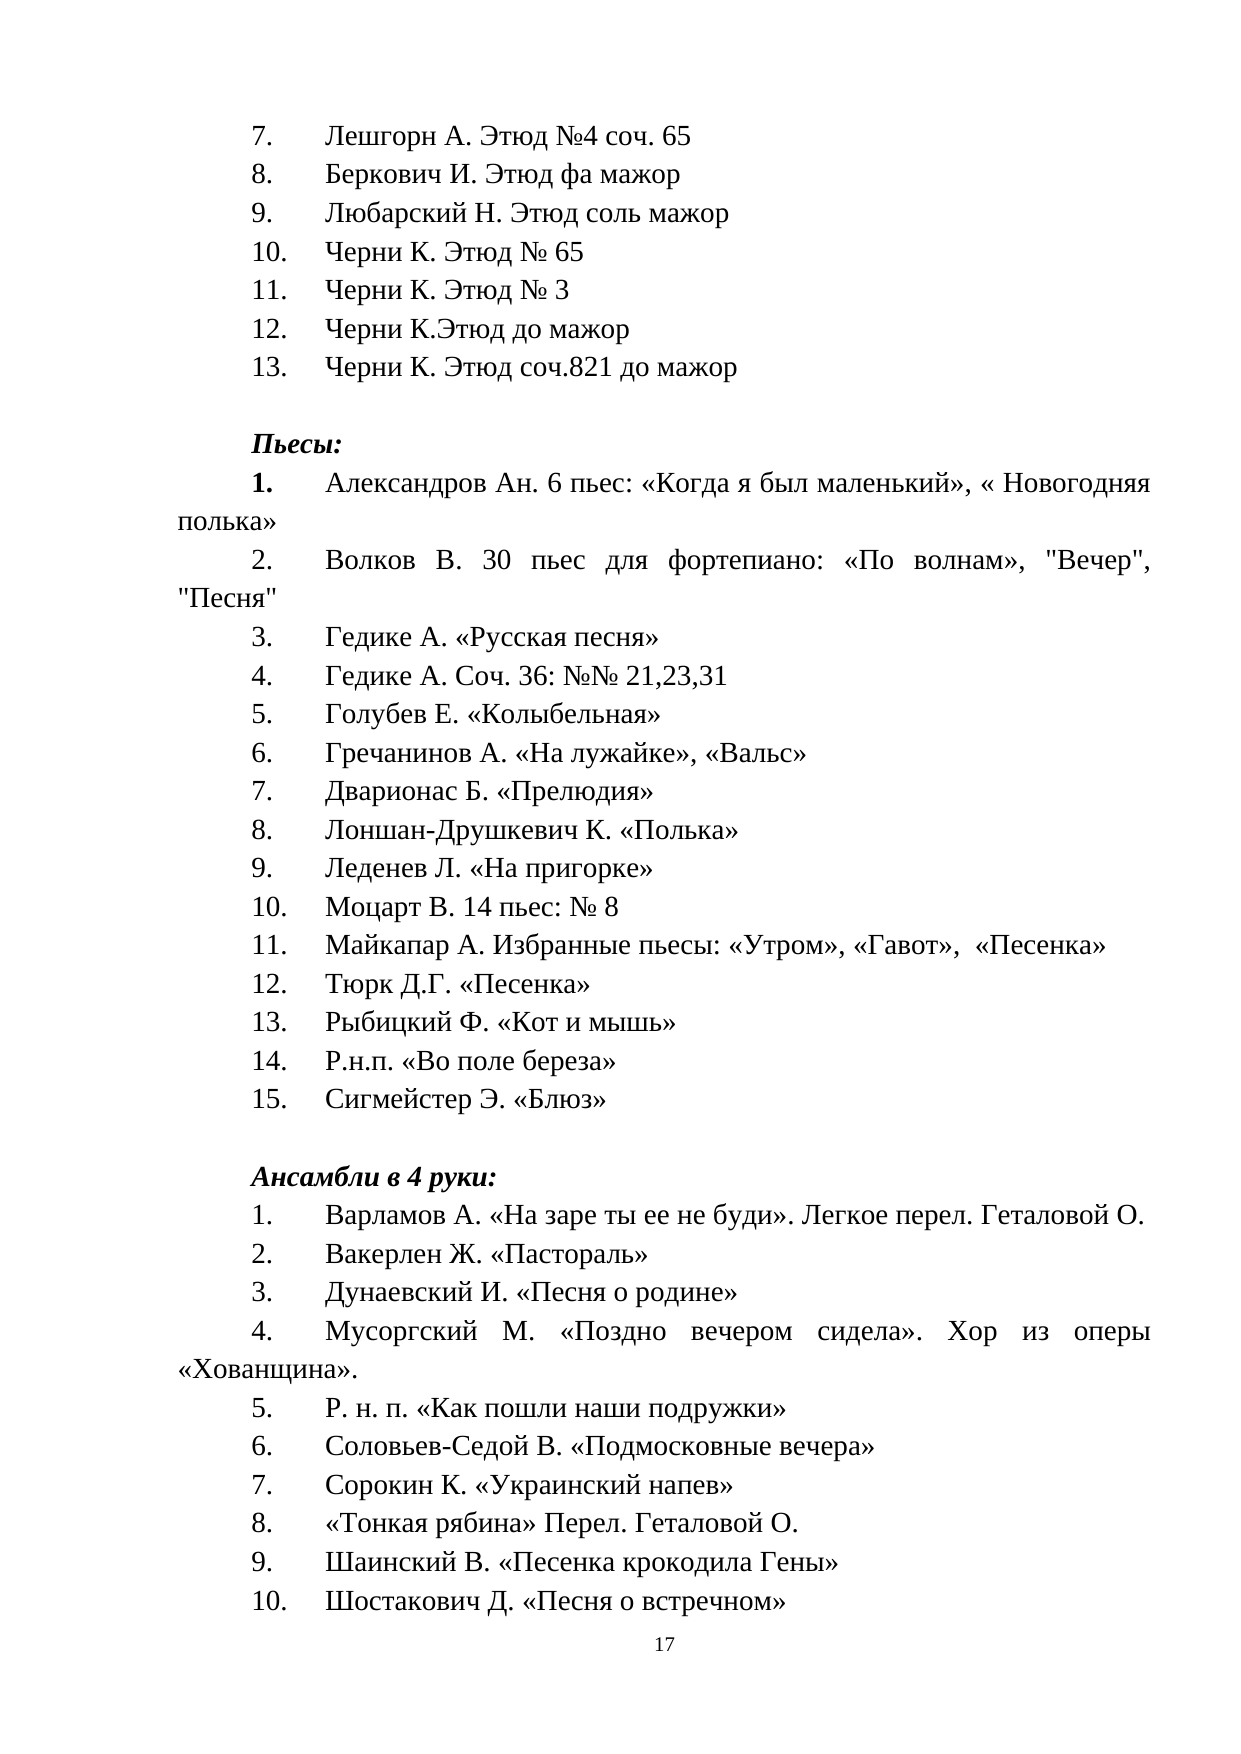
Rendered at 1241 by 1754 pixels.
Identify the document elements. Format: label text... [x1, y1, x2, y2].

list Александров Ан. 6 пьес: «Когда я был маленький», « Новогодняя полька» [177, 465, 1152, 537]
list Вакерлен Ж. «Пастораль» [177, 1236, 1152, 1269]
list Черни К.Этюд до мажор [177, 311, 1152, 344]
list Майкапар А. Избранные пьесы: «Утром», «Гавот», «Песенка» [177, 927, 1152, 961]
list Волков В. 30 пьес для фортепиано: «По волнам», "Вечер", "Песня" [177, 542, 1152, 614]
list Дварионас Б. «Прелюдия» [177, 773, 1152, 807]
list Шостакович Д. «Песня о встречном» [177, 1583, 1152, 1616]
list Лешгорн А. Этюд №4 соч. 65 [177, 118, 1152, 152]
list Черни К. Этюд № 3 [177, 272, 1152, 306]
list Рыбицкий Ф. «Кот и мышь» [177, 1004, 1152, 1038]
list Беркович И. Этюд фа мажор [177, 157, 1152, 190]
list Шаинский В. «Песенка крокодила Гены» [177, 1544, 1152, 1578]
list Сорокин К. «Украинский напев» [177, 1467, 1152, 1501]
list Леденев Л. «На пригорке» [177, 850, 1152, 884]
list Р.н.п. «Во поле береза» [177, 1043, 1152, 1077]
list Лоншан-Друшкевич К. «Полька» [177, 812, 1152, 845]
list Черни К. Этюд № 65 [177, 234, 1152, 267]
list Тюрк Д.Г. «Песенка» [177, 966, 1152, 999]
list Моцарт В. 14 пьес: № 8 [177, 889, 1152, 922]
list Р. н. п. «Как пошли наши подружки» [177, 1390, 1152, 1423]
text Пьесы: [177, 426, 1152, 460]
list Соловьев-Седой В. «Подмосковные вечера» [177, 1428, 1152, 1462]
list Мусоргский М. «Поздно вечером сидела». Хор из оперы «Хованщина». [177, 1313, 1152, 1385]
list Любарский Н. Этюд соль мажор [177, 195, 1152, 229]
list Дунаевский И. «Песня о родине» [177, 1274, 1152, 1308]
list Варламов А. «На заре ты ее не буди». Легкое перел. Геталовой О. [177, 1197, 1152, 1231]
list Гедике А. «Русская песня» [177, 619, 1152, 653]
text Ансамбли в 4 руки: [177, 1159, 1152, 1192]
list «Тонкая рябина» Перел. Геталовой О. [177, 1506, 1152, 1539]
list Голубев Е. «Колыбельная» [177, 696, 1152, 730]
list Гречанинов А. «На лужайке», «Вальс» [177, 735, 1152, 768]
list Сигмейстер Э. «Блюз» [177, 1082, 1152, 1115]
list Гедике А. Соч. 36: №№ 21,23,31 [177, 658, 1152, 691]
list Черни К. Этюд соч.821 до мажор [177, 349, 1152, 383]
